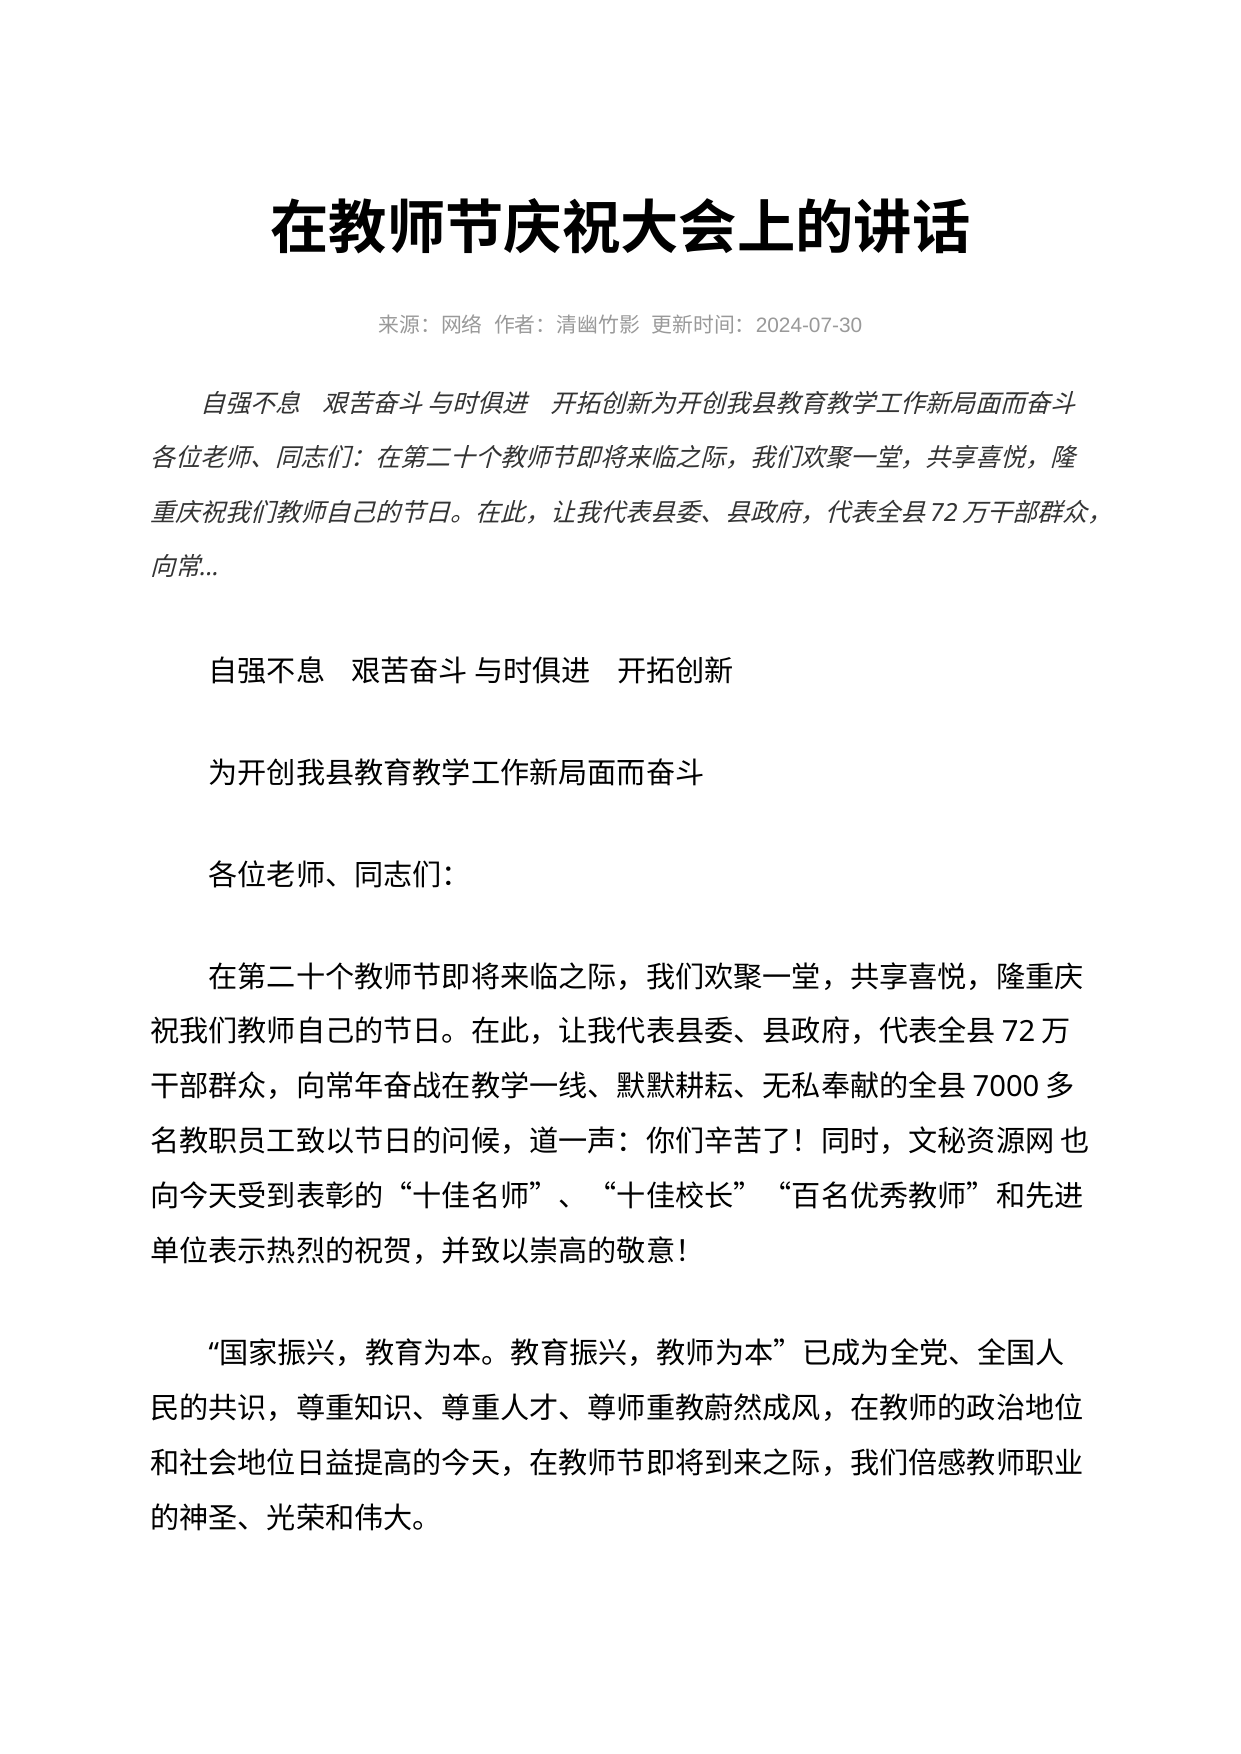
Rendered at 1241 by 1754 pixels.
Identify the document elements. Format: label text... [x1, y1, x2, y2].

text 来源：网络 作者：清幽竹影 更新时间：2024-07-30 [150, 313, 1090, 337]
subtitle 在教师节庆祝大会上的讲话 [150, 181, 1090, 266]
text “国家振兴，教育为本。教育振兴，教师为本”已成为全党、全国人民的共识，尊重知识、尊重人才、尊师重教蔚然成风，在教师的政治地位和社会地位日益提高的今天，在教师节即将到来之际，我们倍感教师职业的神圣、光荣和伟大。 [150, 1329, 1090, 1537]
text 为开创我县教育教学工作新局面而奋斗 [150, 749, 1090, 792]
text 自强不息 艰苦奋斗 与时俱进 开拓创新 [150, 648, 1090, 690]
text 自强不息 艰苦奋斗 与时俱进 开拓创新为开创我县教育教学工作新局面而奋斗各位老师、同志们：在第二十个教师节即将来临之际，我们欢聚一堂，共享喜悦，隆重庆祝我们教师自己的节日。在此，让我代表县委、县政府，代表全县72万干部群众，向常... [150, 383, 1090, 583]
text 在第二十个教师节即将来临之际，我们欢聚一堂，共享喜悦，隆重庆祝我们教师自己的节日。在此，让我代表县委、县政府，代表全县72万干部群众，向常年奋战在教学一线、默默耕耘、无私奉献的全县7000多名教职员工致以节日的问候，道一声：你们辛苦了！同时，文秘资源网 也向今天受到表彰的“十佳名师”、“十佳校长”“百名优秀教师”和先进单位表示热烈的祝贺，并致以崇高的敬意！ [150, 953, 1090, 1270]
text 各位老师、同志们： [150, 851, 1090, 894]
